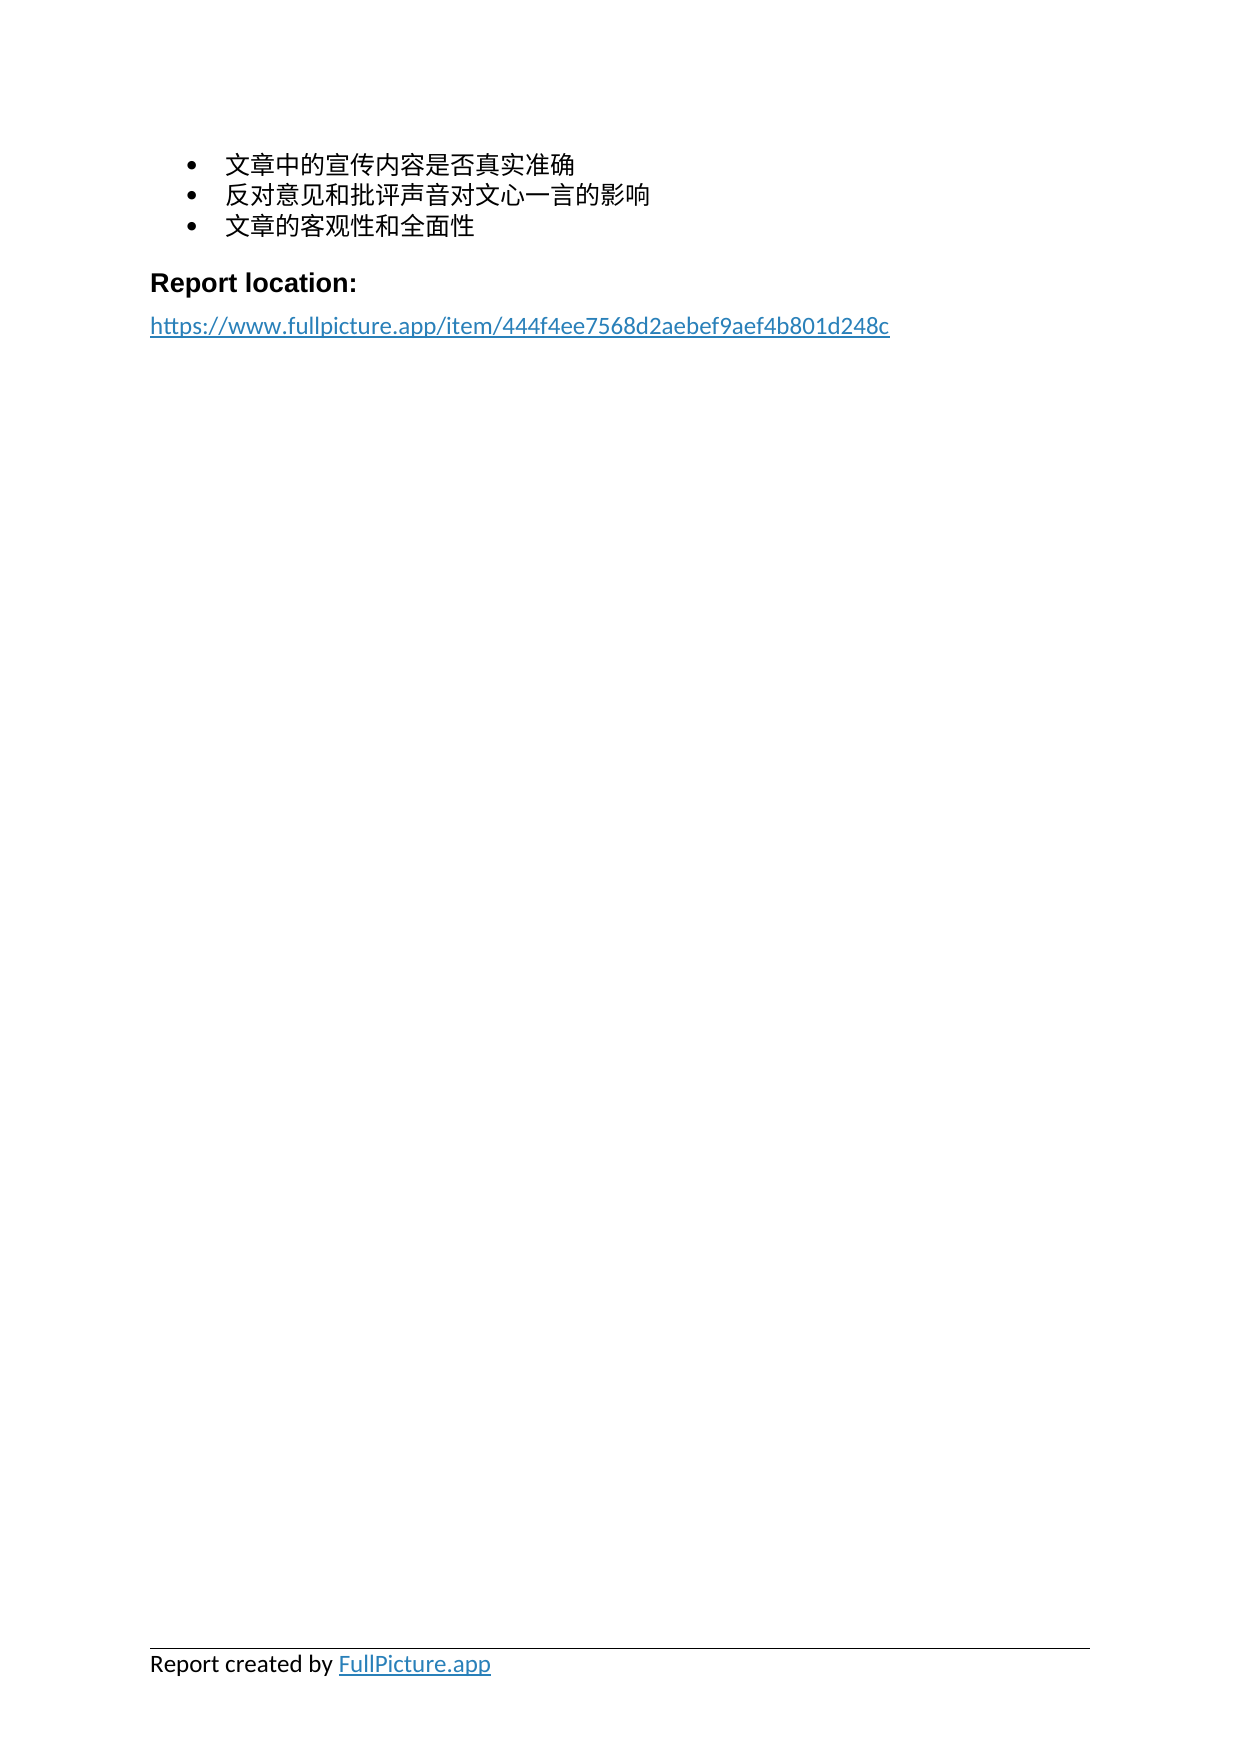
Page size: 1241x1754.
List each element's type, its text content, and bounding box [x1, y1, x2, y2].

subtitle Report location: [150, 267, 1090, 298]
list 反对意见和批评声音对文心一言的影响 [187, 181, 1090, 211]
list 文章的客观性和全面性 [187, 211, 1090, 242]
list 文章中的宣传内容是否真实准确 [187, 150, 1090, 181]
text https://www.fullpicture.app/item/444f4ee7568d2aebef9aef4b801d248c [150, 310, 1090, 341]
